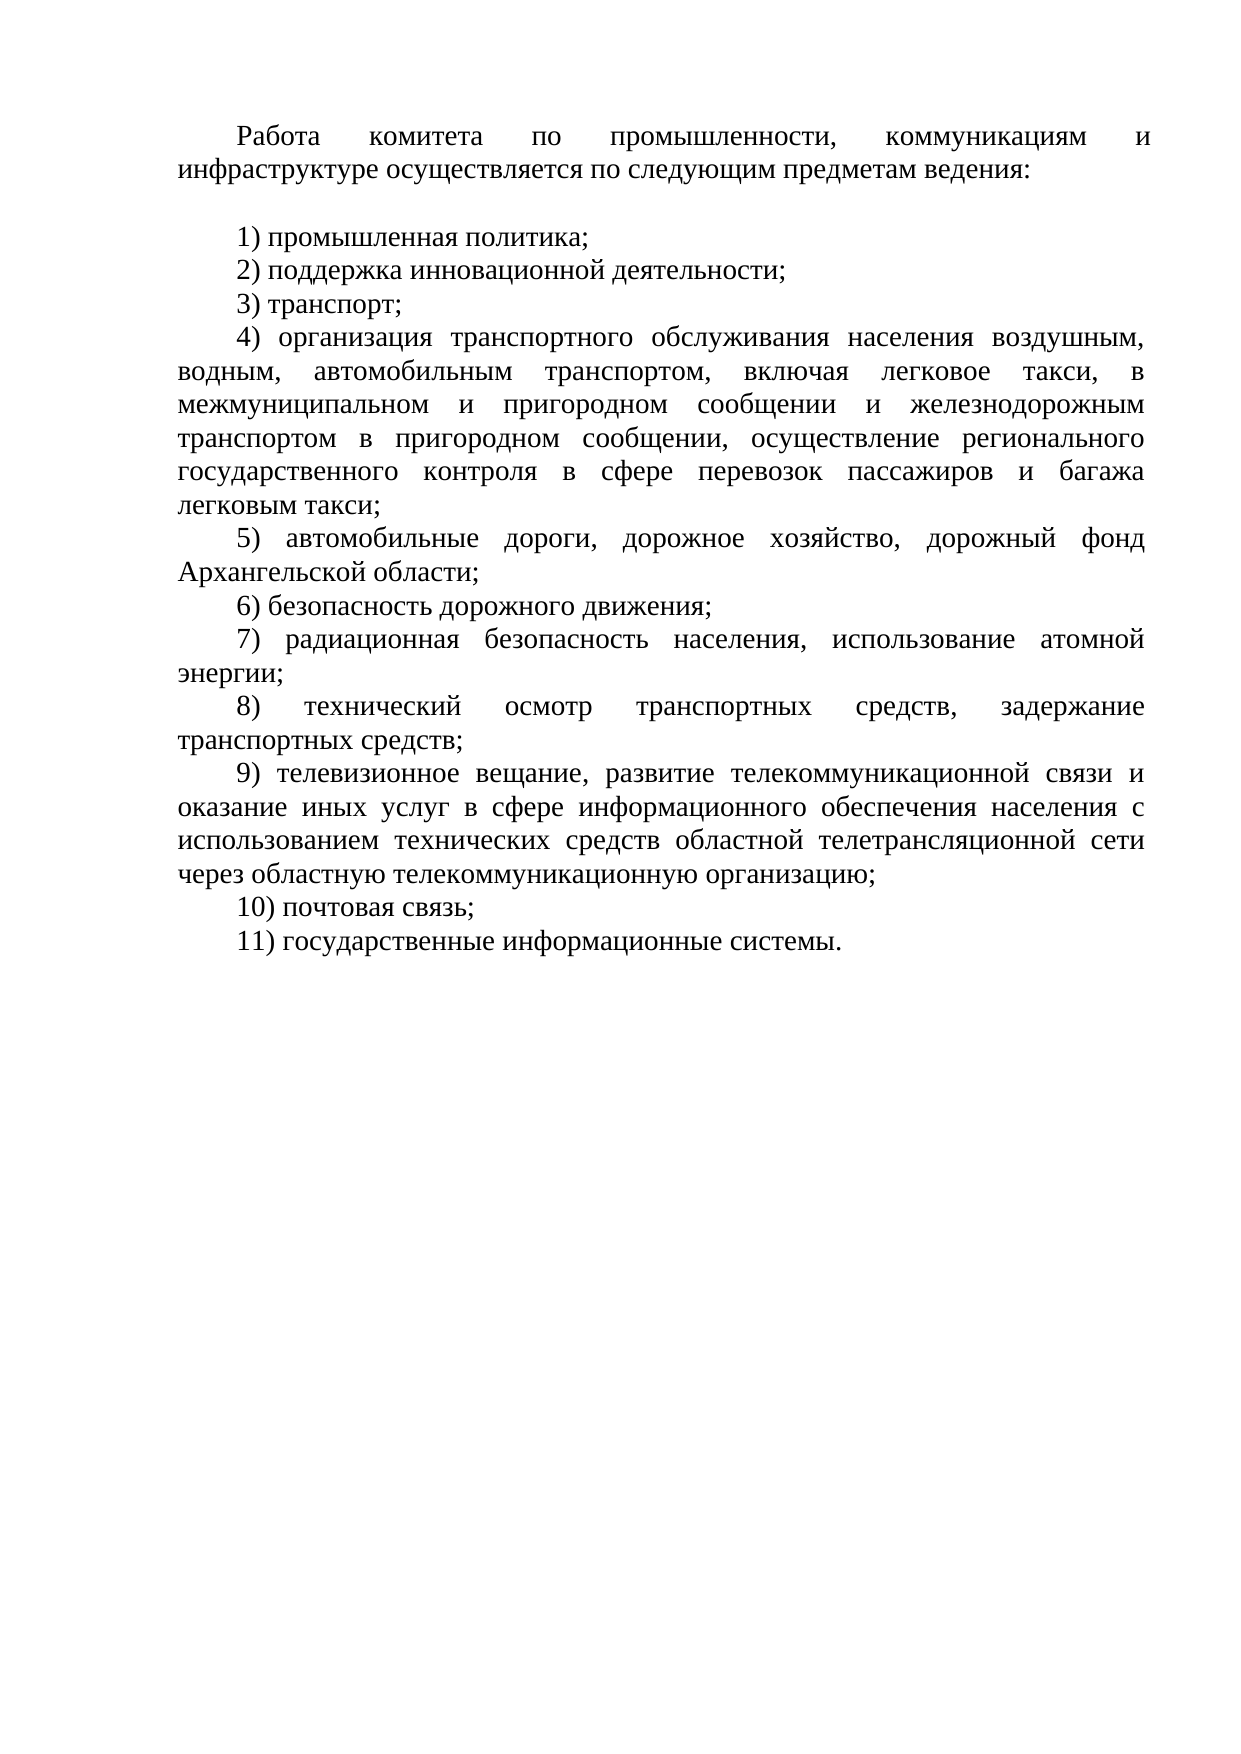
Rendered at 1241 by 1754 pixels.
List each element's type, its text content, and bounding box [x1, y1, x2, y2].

text 5) автомобильные дороги, дорожное хозяйство, дорожный фонд Архангельской области; [177, 521, 1145, 588]
text 6) безопасность дорожного движения; [177, 588, 1145, 621]
text 4) организация транспортного обслуживания населения воздушным, водным, автомобильным транспортом, включая легковое такси, в межмуниципальном и пригородном сообщении и железнодорожным транспортом в пригородном сообщении, осуществление регионального государственного контроля в сфере перевозок пассажиров и багажа легковым такси; [177, 319, 1145, 521]
text 7) радиационная безопасность населения, использование атомной энергии; [177, 621, 1145, 688]
text Работа комитета по промышленности, коммуникациям и инфраструктуре осуществляется по следующим предметам ведения: [177, 118, 1152, 185]
text 1) промышленная политика; [177, 219, 1145, 252]
text 8) технический осмотр транспортных средств, задержание транспортных средств; [177, 688, 1145, 755]
text 3) транспорт; [177, 286, 1145, 319]
text 10) почтовая связь; [177, 889, 1145, 923]
text 11) государственные информационные системы. [177, 923, 1145, 957]
text 2) поддержка инновационной деятельности; [177, 252, 1145, 286]
text 9) телевизионное вещание, развитие телекоммуникационной связи и оказание иных услуг в сфере информационного обеспечения населения с использованием технических средств областной телетрансляционной сети через областную телекоммуникационную организацию; [177, 755, 1145, 889]
